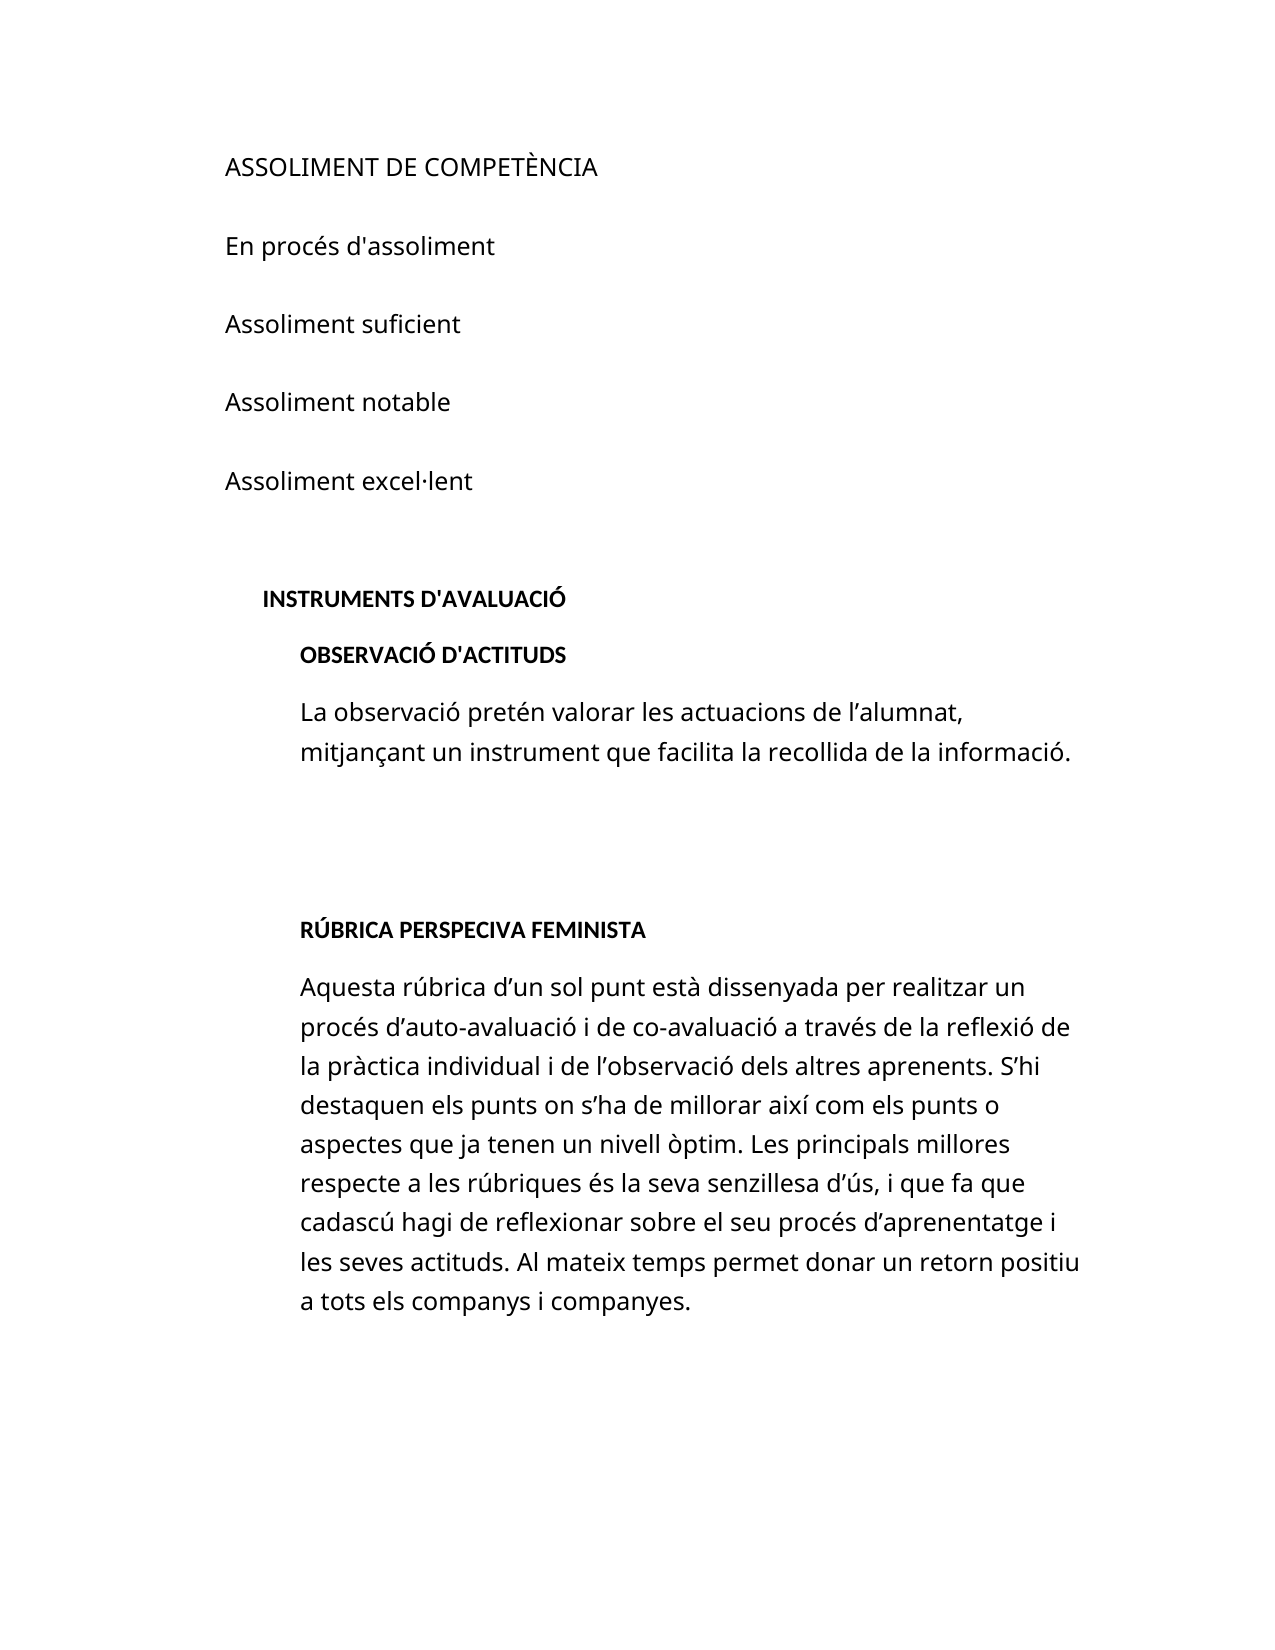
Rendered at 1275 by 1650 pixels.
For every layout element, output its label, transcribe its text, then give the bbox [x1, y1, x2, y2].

text La observació pretén valorar les actuacions de l’alumnat, mitjançant un instrument que facilita la recollida de la informació. [300, 695, 1087, 768]
subtitle OBSERVACIÓ D'ACTITUDS [300, 639, 1087, 670]
subtitle RÚBRICA PERSPECIVA FEMINISTA [300, 914, 1087, 945]
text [225, 150, 1087, 497]
text Aquesta rúbrica d’un sol punt està dissenyada per realitzar un procés d’auto-avaluació i de co-avaluació a través de la reflexió de la pràctica individual i de l’observació dels altres aprenents. S’hi destaquen els punts on s’ha de millorar així com els punts o aspectes que ja tenen un nivell òptim. Les principals millores respecte a les rúbriques és la seva senzillesa d’ús, i que fa que cadascú hagi de reflexionar sobre el seu procés d’aprenentatge i les seves actituds. Al mateix temps permet donar un retorn positiu a tots els companys i companyes. [300, 970, 1087, 1317]
subtitle INSTRUMENTS D'AVALUACIÓ [262, 583, 1087, 614]
